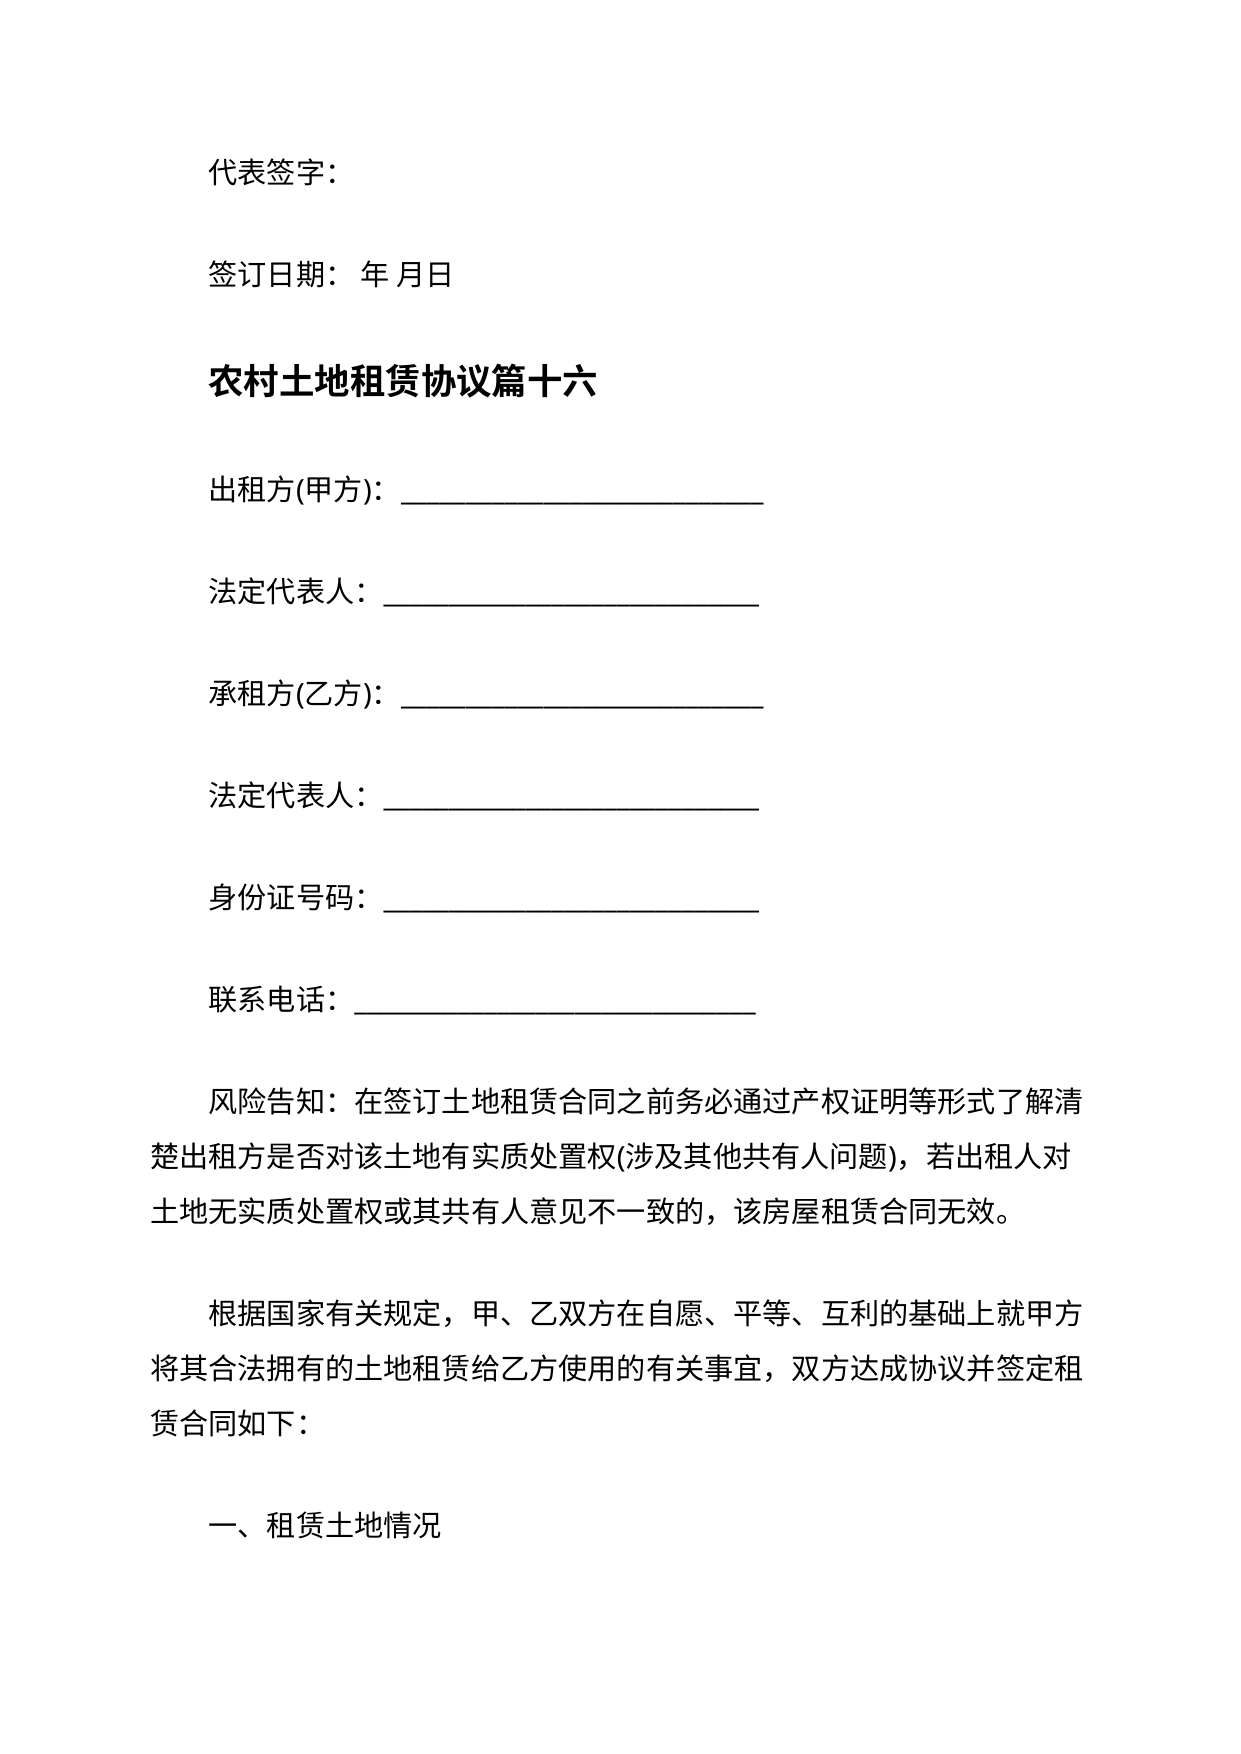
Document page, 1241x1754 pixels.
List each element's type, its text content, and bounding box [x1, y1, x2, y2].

text 出租方(甲方)：____________________________ [150, 467, 1090, 509]
text 农村土地租赁协议篇十六 [150, 353, 1090, 405]
text 签订日期： 年 月日 [150, 252, 1090, 294]
text 根据国家有关规定，甲、乙双方在自愿、平等、互利的基础上就甲方将其合法拥有的土地租赁给乙方使用的有关事宜，双方达成协议并签定租赁合同如下： [150, 1291, 1090, 1443]
text 联系电话：_______________________________ [150, 977, 1090, 1019]
text 法定代表人：_____________________________ [150, 569, 1090, 611]
text 承租方(乙方)：____________________________ [150, 671, 1090, 713]
text 一、租赁土地情况 [150, 1502, 1090, 1544]
text 身份证号码：_____________________________ [150, 875, 1090, 917]
text 法定代表人：_____________________________ [150, 773, 1090, 815]
text 风险告知：在签订土地租赁合同之前务必通过产权证明等形式了解清楚出租方是否对该土地有实质处置权(涉及其他共有人问题)，若出租人对土地无实质处置权或其共有人意见不一致的，该房屋租赁合同无效。 [150, 1079, 1090, 1231]
text 代表签字： [150, 150, 1090, 192]
